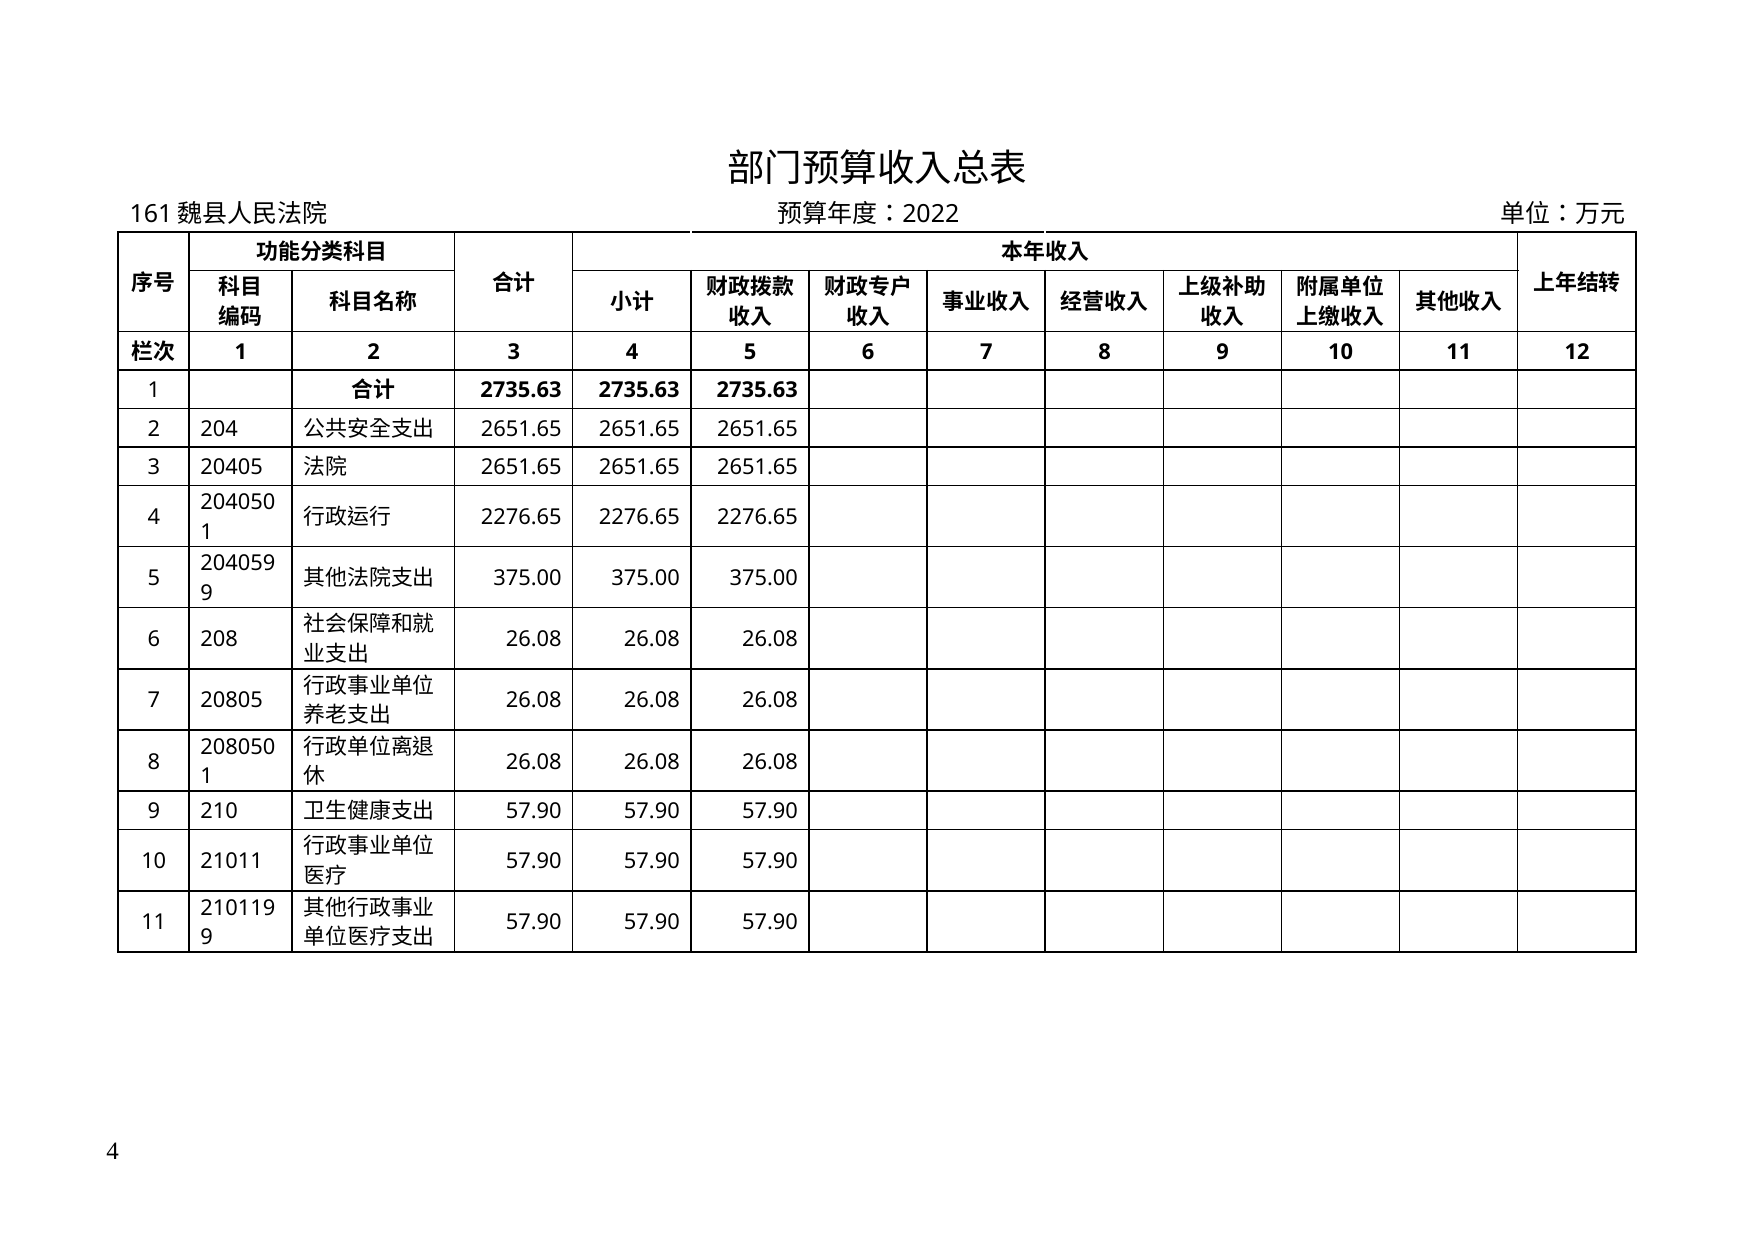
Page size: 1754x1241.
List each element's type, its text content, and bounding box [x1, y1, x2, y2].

table_cell 法院 [293, 448, 454, 484]
table_cell 7 [119, 670, 188, 729]
table_cell [1518, 892, 1635, 951]
table_cell 2651.65 [692, 409, 808, 446]
table_cell 57.90 [573, 792, 690, 829]
table_cell 行政事业单位医疗 [293, 830, 454, 890]
table_cell 公共安全支出 [293, 409, 454, 446]
table_cell [1282, 792, 1399, 829]
table_cell [810, 608, 926, 668]
table_cell 2101199 [190, 892, 291, 951]
table_cell 2080501 [190, 731, 291, 790]
table_cell 375.00 [455, 547, 572, 607]
table_cell 经营收入 [1046, 271, 1163, 331]
table_cell [1518, 731, 1635, 790]
table_cell 3 [119, 448, 188, 484]
table_cell 5 [119, 547, 188, 607]
table_cell 上级补助收入 [1164, 271, 1281, 331]
table_cell [1282, 547, 1399, 607]
table_cell 5 [692, 332, 808, 369]
table_header 预算年度：2022 [692, 195, 1044, 231]
table_cell 2651.65 [573, 448, 690, 484]
table_cell [810, 892, 926, 951]
table_cell [1164, 448, 1281, 484]
table_cell 57.90 [573, 892, 690, 951]
table_cell 财政专户 收入 [810, 271, 926, 331]
table_cell 行政运行 [293, 486, 454, 546]
table_cell [1400, 547, 1517, 607]
table_cell [1046, 486, 1163, 546]
table_cell [1282, 371, 1399, 408]
table_cell 10 [119, 830, 188, 890]
table_cell 2651.65 [692, 448, 808, 484]
table_cell 其他收入 [1400, 271, 1517, 331]
text 部门预算收入总表 [106, 142, 1648, 193]
table_cell 4 [573, 332, 690, 369]
table_cell 9 [119, 792, 188, 829]
table_cell [928, 371, 1044, 408]
table_cell [1282, 731, 1399, 790]
table_cell [810, 448, 926, 484]
table_cell 57.90 [692, 830, 808, 890]
table_cell [1046, 830, 1163, 890]
table_cell 57.90 [455, 892, 572, 951]
table_cell [1400, 731, 1517, 790]
table_cell 204 [190, 409, 291, 446]
table_cell [1400, 792, 1517, 829]
table_cell [1164, 608, 1281, 668]
table_cell [1164, 670, 1281, 729]
table_cell 栏次 [119, 332, 188, 369]
table_cell 26.08 [455, 608, 572, 668]
table_cell 序号 [119, 233, 188, 331]
table_cell [1164, 409, 1281, 446]
table_cell 3 [455, 332, 572, 369]
table_cell [1046, 409, 1163, 446]
table_cell [1046, 731, 1163, 790]
table_cell 210 [190, 792, 291, 829]
table_cell 11 [119, 892, 188, 951]
table_cell 其他法院支出 [293, 547, 454, 607]
table_cell 小计 [573, 271, 690, 331]
table_cell 6 [119, 608, 188, 668]
table_cell [810, 731, 926, 790]
table_cell 8 [1046, 332, 1163, 369]
table_cell [810, 486, 926, 546]
table_cell [1046, 371, 1163, 408]
table_cell 57.90 [455, 792, 572, 829]
table_cell 375.00 [692, 547, 808, 607]
table_cell [810, 830, 926, 890]
table_cell [1046, 448, 1163, 484]
table_cell 附属单位上缴收入 [1282, 271, 1399, 331]
table_cell [928, 670, 1044, 729]
table_cell [190, 371, 291, 408]
table_cell [810, 670, 926, 729]
table_cell 10 [1282, 332, 1399, 369]
table_cell [1164, 486, 1281, 546]
table_cell 375.00 [573, 547, 690, 607]
table_cell 事业收入 [928, 271, 1044, 331]
table_cell [1282, 670, 1399, 729]
table_cell [1046, 670, 1163, 729]
table_cell 4 [119, 486, 188, 546]
table_cell 57.90 [573, 830, 690, 890]
table_cell [1518, 448, 1635, 484]
table_cell 20805 [190, 670, 291, 729]
table_cell [928, 409, 1044, 446]
table_cell 2040599 [190, 547, 291, 607]
table_cell 功能分类科目 [190, 233, 454, 270]
table_cell 科目 编码 [190, 271, 291, 331]
table_cell [928, 830, 1044, 890]
table_cell 2651.65 [573, 409, 690, 446]
table_cell [1282, 892, 1399, 951]
table_cell [1400, 371, 1517, 408]
table_cell 57.90 [455, 830, 572, 890]
table_cell 2 [119, 409, 188, 446]
table_cell [810, 409, 926, 446]
table_cell 26.08 [455, 731, 572, 790]
table_cell [810, 792, 926, 829]
table_cell 8 [119, 731, 188, 790]
table_cell 2735.63 [455, 371, 572, 408]
table_cell [1400, 892, 1517, 951]
table_cell [928, 486, 1044, 546]
table_cell [1164, 371, 1281, 408]
table_cell 11 [1400, 332, 1517, 369]
table_cell [1282, 608, 1399, 668]
table_cell [928, 792, 1044, 829]
table_cell [1518, 792, 1635, 829]
table_cell 卫生健康支出 [293, 792, 454, 829]
table_header 161魏县人民法院 [119, 195, 690, 231]
table_cell 2651.65 [455, 448, 572, 484]
table_cell 26.08 [573, 608, 690, 668]
table_cell [928, 608, 1044, 668]
table_cell 7 [928, 332, 1044, 369]
table_cell [1164, 892, 1281, 951]
table_cell 57.90 [692, 792, 808, 829]
table_cell 社会保障和就业支出 [293, 608, 454, 668]
table_cell 行政事业单位养老支出 [293, 670, 454, 729]
table_cell [810, 371, 926, 408]
table_cell 26.08 [692, 608, 808, 668]
table_cell 26.08 [573, 731, 690, 790]
table_cell [1518, 670, 1635, 729]
table_cell 合计 [455, 233, 572, 331]
table_cell 12 [1518, 332, 1635, 369]
table_cell [928, 892, 1044, 951]
table_cell 2735.63 [573, 371, 690, 408]
table_cell 合计 [293, 371, 454, 408]
table_cell [1282, 409, 1399, 446]
table_cell 财政拨款 收入 [692, 271, 808, 331]
table_cell 2040501 [190, 486, 291, 546]
table_cell 2276.65 [455, 486, 572, 546]
table_cell [1400, 448, 1517, 484]
table_cell 9 [1164, 332, 1281, 369]
table_cell [928, 448, 1044, 484]
table_cell [1400, 608, 1517, 668]
table_cell [1164, 731, 1281, 790]
table_cell [1046, 608, 1163, 668]
table_cell [1282, 448, 1399, 484]
table_cell [1518, 608, 1635, 668]
table_cell [1518, 409, 1635, 446]
table_cell [1164, 792, 1281, 829]
table_cell 2 [293, 332, 454, 369]
table_header 单位：万元 [1046, 195, 1635, 231]
table_cell [1164, 547, 1281, 607]
table_cell [928, 547, 1044, 607]
table_cell 上年结转 [1518, 233, 1635, 331]
table_cell 6 [810, 332, 926, 369]
table_cell 2276.65 [573, 486, 690, 546]
table_cell [1400, 830, 1517, 890]
table_cell [1518, 486, 1635, 546]
table_cell 26.08 [692, 670, 808, 729]
table_cell 57.90 [692, 892, 808, 951]
table_cell [1046, 892, 1163, 951]
table_cell [1400, 670, 1517, 729]
table_cell [810, 547, 926, 607]
table_cell [1518, 830, 1635, 890]
table_cell [928, 731, 1044, 790]
table_cell [1400, 409, 1517, 446]
table_cell [1282, 486, 1399, 546]
table_cell 26.08 [573, 670, 690, 729]
table_cell 20405 [190, 448, 291, 484]
table_cell [1164, 830, 1281, 890]
table_cell [1518, 371, 1635, 408]
table_cell 208 [190, 608, 291, 668]
table_cell 行政单位离退休 [293, 731, 454, 790]
table_cell 其他行政事业单位医疗支出 [293, 892, 454, 951]
table_cell [1518, 547, 1635, 607]
table_cell 1 [119, 371, 188, 408]
table_cell 2735.63 [692, 371, 808, 408]
table_cell [1046, 547, 1163, 607]
table_cell [1400, 486, 1517, 546]
table_cell [1282, 830, 1399, 890]
table_cell 21011 [190, 830, 291, 890]
table_cell 本年收入 [573, 233, 1517, 270]
table_cell 2651.65 [455, 409, 572, 446]
table_cell [1046, 792, 1163, 829]
table_cell 26.08 [692, 731, 808, 790]
table_cell 1 [190, 332, 291, 369]
table_cell 26.08 [455, 670, 572, 729]
table_cell 2276.65 [692, 486, 808, 546]
table_cell 科目名称 [293, 271, 454, 331]
